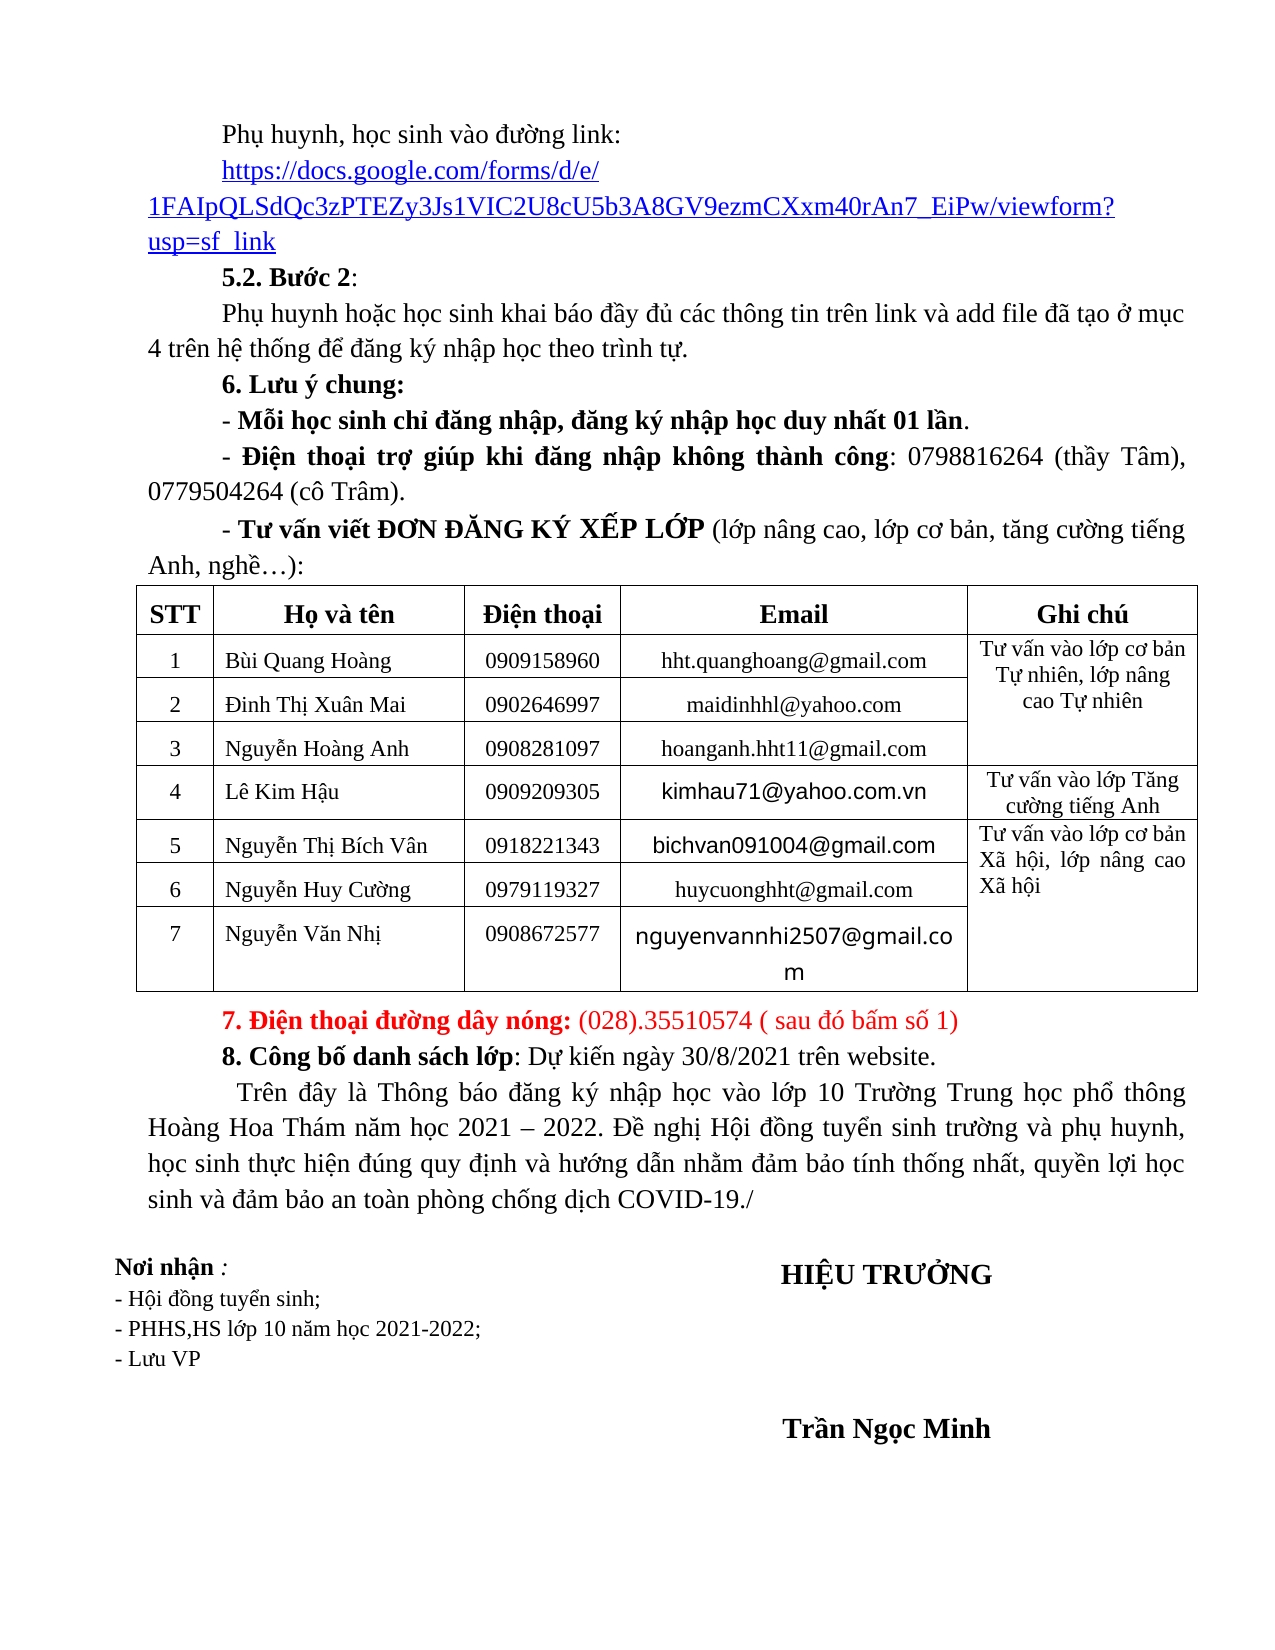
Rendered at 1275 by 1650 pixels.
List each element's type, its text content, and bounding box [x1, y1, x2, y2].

table_cell hht.quanghoang@gmail.com [621, 635, 967, 677]
table_cell 0918221343 [465, 820, 620, 862]
table_cell Lê Kim Hậu [214, 766, 464, 818]
table_cell 6 [137, 863, 213, 906]
table_cell 2 [137, 678, 213, 721]
table_cell 0902646997 [465, 678, 620, 721]
table_header Họ và tên [214, 586, 464, 633]
table_header Ghi chú [968, 586, 1197, 633]
table_cell maidinhhl@yahoo.com [621, 678, 967, 721]
table_cell nguyenvannhi2507@gmail.com [621, 907, 967, 991]
text - Tư vấn viết ĐƠN ĐĂNG KÝ XẾP LỚP (lớp nâng cao, lớp cơ bản, tăng cường tiếng Anh, nghề…): [148, 511, 1186, 580]
table_cell bichvan091004@gmail.com [621, 820, 967, 862]
text - Mỗi học sinh chỉ đăng nhập, đăng ký nhập học duy nhất 01 lần. [148, 404, 1186, 435]
table_cell Nguyễn Văn Nhị [214, 907, 464, 991]
table_cell 0908281097 [465, 722, 620, 765]
text 7. Điện thoại đường dây nóng: (028).35510574 ( sau đó bấm số 1) [148, 1004, 1186, 1035]
text 6. Lưu ý chung: [148, 368, 1186, 399]
table_header Điện thoại [465, 586, 620, 633]
table_cell huycuonghht@gmail.com [621, 863, 967, 906]
table_cell Nguyễn Huy Cường [214, 863, 464, 906]
table_cell 4 [137, 766, 213, 818]
table_cell 1 [137, 635, 213, 677]
table_cell Tư vấn vào lớp Tăng cường tiếng Anh [968, 766, 1197, 818]
table_cell Nguyễn Hoàng Anh [214, 722, 464, 765]
table_cell hoanganh.hht11@gmail.com [621, 722, 967, 765]
table_header Nơi nhận : - Hội đồng tuyển sinh; - PHHS,HS lớp 10 năm học 2021-2022; - Lưu VP [103, 1219, 626, 1449]
table_cell 0979119327 [465, 863, 620, 906]
table_header STT [137, 586, 213, 633]
table_cell 5 [137, 820, 213, 862]
text https://docs.google.com/forms/d/e/1FAIpQLSdQc3zPTEZy3Js1VIC2U8cU5b3A8GV9ezmCXxm40rAn7_EiPw/viewform?usp=sf_link [148, 154, 1186, 256]
text 8. Công bố danh sách lớp: Dự kiến ngày 30/8/2021 trên website. [148, 1040, 1186, 1071]
table_cell Bùi Quang Hoàng [214, 635, 464, 677]
table_cell 0909158960 [465, 635, 620, 677]
table_cell Nguyễn Thị Bích Vân [214, 820, 464, 862]
table_header Email [621, 586, 967, 633]
table_cell 7 [137, 907, 213, 991]
table_cell 3 [137, 722, 213, 765]
table_cell 0908672577 [465, 907, 620, 991]
text - Điện thoại trợ giúp khi đăng nhập không thành công: 0798816264 (thầy Tâm), 0779504264 (cô Trâm). [148, 440, 1186, 507]
table_cell 0909209305 [465, 766, 620, 818]
text 5.2. Bước 2: [148, 261, 1186, 292]
text Trên đây là Thông báo đăng ký nhập học vào lớp 10 Trường Trung học phổ thông Hoàng Hoa Thám năm học 2021 – 2022. Đề nghị Hội đồng tuyển sinh trường và phụ huynh, học sinh thực hiện đúng quy định và hướng dẫn nhằm đảm bảo tính thống nhất, quyền lợi học sinh và đảm bảo an toàn phòng chống dịch COVID-19./ [148, 1076, 1186, 1214]
text Phụ huynh hoặc học sinh khai báo đầy đủ các thông tin trên link và add file đã tạo ở mục 4 trên hệ thống để đăng ký nhập học theo trình tự. [148, 297, 1186, 364]
table_cell kimhau71@yahoo.com.vn [621, 766, 967, 818]
table_header HIỆU TRƯỞNG Trần Ngọc Minh [626, 1219, 1148, 1449]
text Phụ huynh, học sinh vào đường link: [148, 118, 1186, 149]
table_cell Tư vấn vào lớp cơ bản Tự nhiên, lớp nâng cao Tự nhiên [968, 635, 1197, 765]
table_cell Tư vấn vào lớp cơ bản Xã hội, lớp nâng cao Xã hội [968, 820, 1197, 991]
table_cell Đinh Thị Xuân Mai [214, 678, 464, 721]
